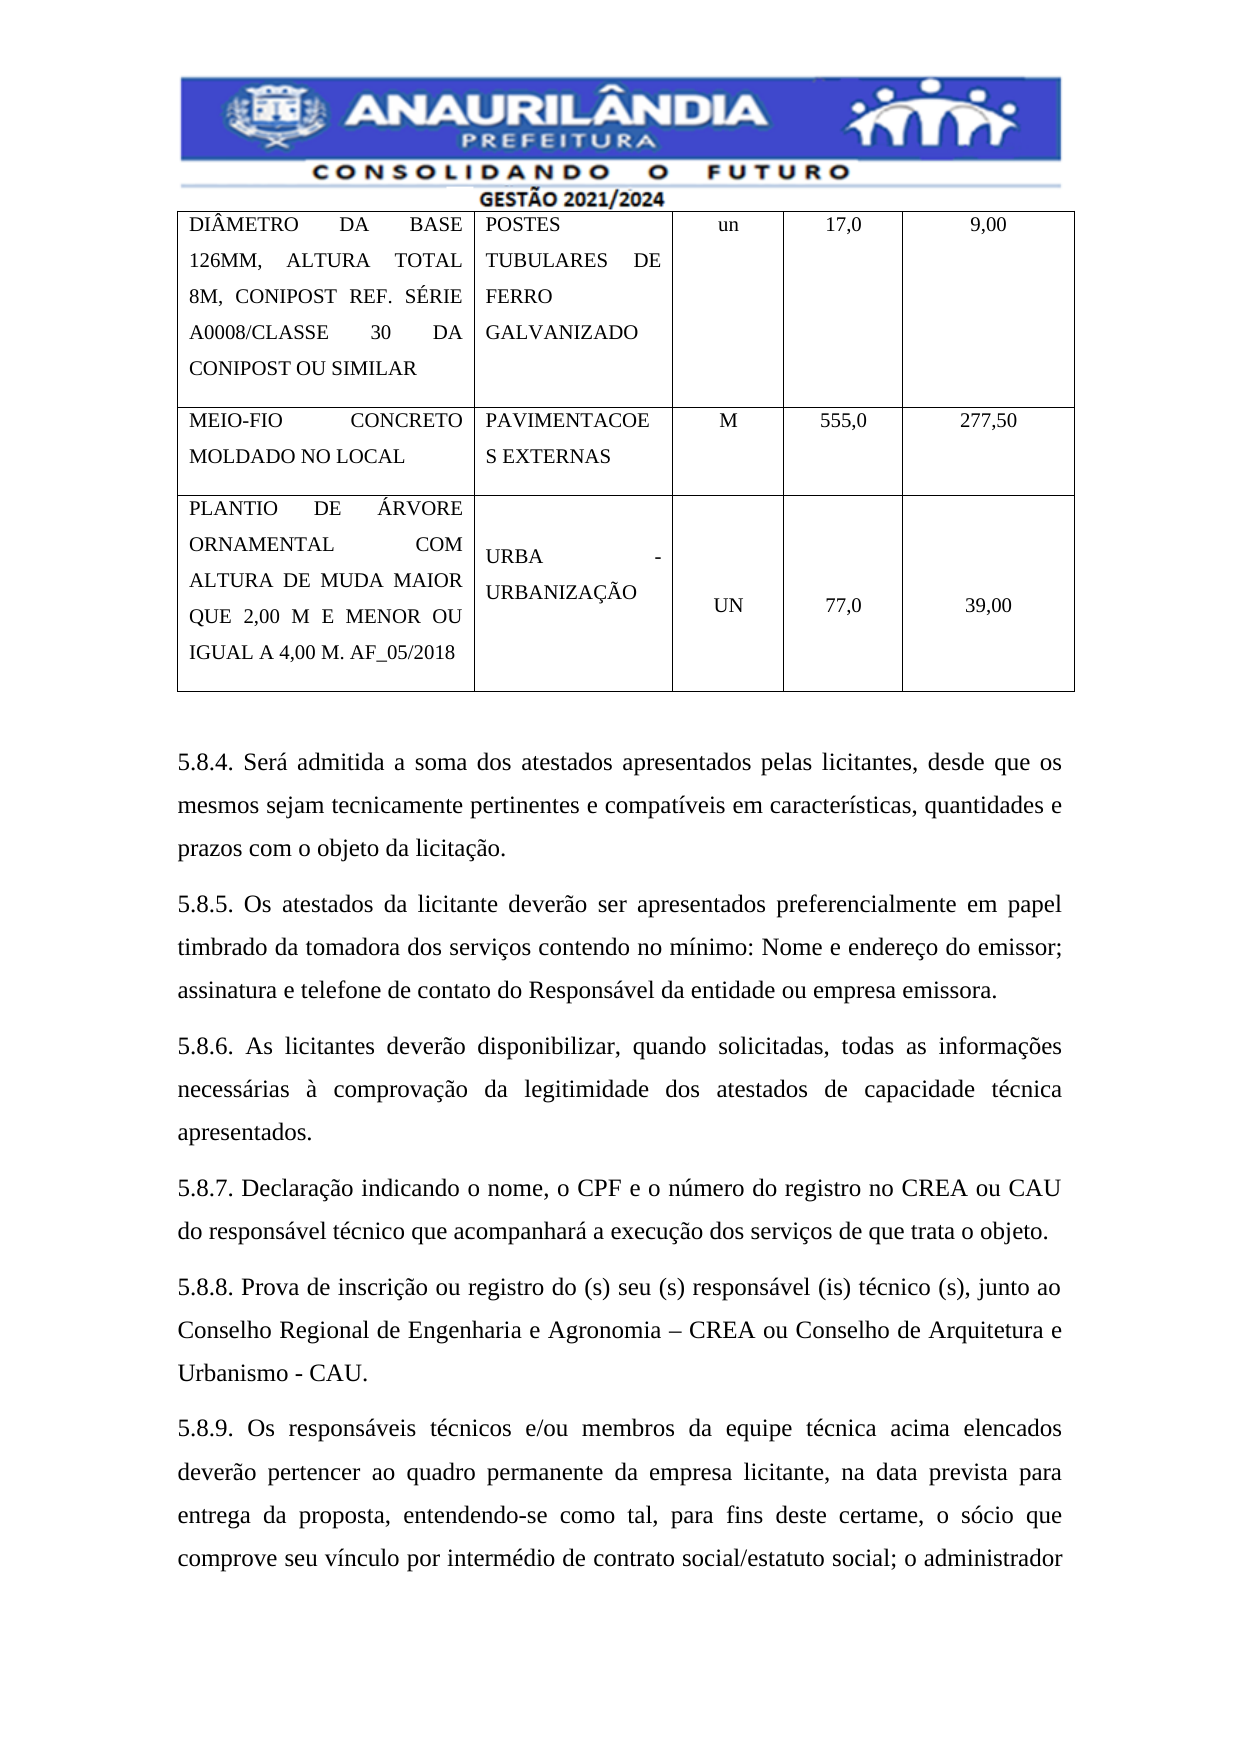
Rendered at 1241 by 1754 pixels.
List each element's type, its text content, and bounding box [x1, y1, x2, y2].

table_cell M [673, 408, 783, 494]
text 5.8.8. Prova de inscrição ou registro do (s) seu (s) responsável (is) técnico (s), junto ao Conselho Regional de Engenharia e Agronomia – CREA ou Conselho de Arquitetura e Urbanismo - CAU. [177, 1272, 1063, 1387]
table_cell 555,0 [784, 408, 902, 494]
table_cell POSTES TUBULARES DE FERRO GALVANIZADO [475, 212, 672, 407]
text 5.8.6. As licitantes deverão disponibilizar, quando solicitadas, todas as informações necessárias à comprovação da legitimidade dos atestados de capacidade técnica apresentados. [177, 1031, 1063, 1146]
table_cell 277,50 [903, 408, 1074, 494]
table_cell PLANTIO DE ÁRVORE ORNAMENTAL COM ALTURA DE MUDA MAIOR QUE 2,00 M E MENOR OU IGUAL A 4,00 M. AF_05/2018 [178, 496, 474, 691]
table_cell URBA - URBANIZAÇÃO [475, 496, 672, 691]
table_cell PAVIMENTACOES EXTERNAS [475, 408, 672, 494]
table_cell MEIO-FIO CONCRETO MOLDADO NO LOCAL [178, 408, 474, 494]
table_cell UN [673, 496, 783, 691]
text 5.8.7. Declaração indicando o nome, o CPF e o número do registro no CREA ou CAU do responsável técnico que acompanhará a execução dos serviços de que trata o objeto. [177, 1173, 1063, 1245]
table_cell 9,00 [903, 212, 1074, 407]
table_cell 17,0 [784, 212, 902, 407]
text 5.8.4. Será admitida a soma dos atestados apresentados pelas licitantes, desde que os mesmos sejam tecnicamente pertinentes e compatíveis em características, quantidades e prazos com o objeto da licitação. [177, 747, 1063, 862]
text 5.8.5. Os atestados da licitante deverão ser apresentados preferencialmente em papel timbrado da tomadora dos serviços contendo no mínimo: Nome e endereço do emissor; assinatura e telefone de contato do Responsável da entidade ou empresa emissora. [177, 889, 1063, 1004]
table_cell un [673, 212, 783, 407]
table_cell 39,00 [903, 496, 1074, 691]
table_cell 77,0 [784, 496, 902, 691]
picture [177, 73, 1063, 211]
